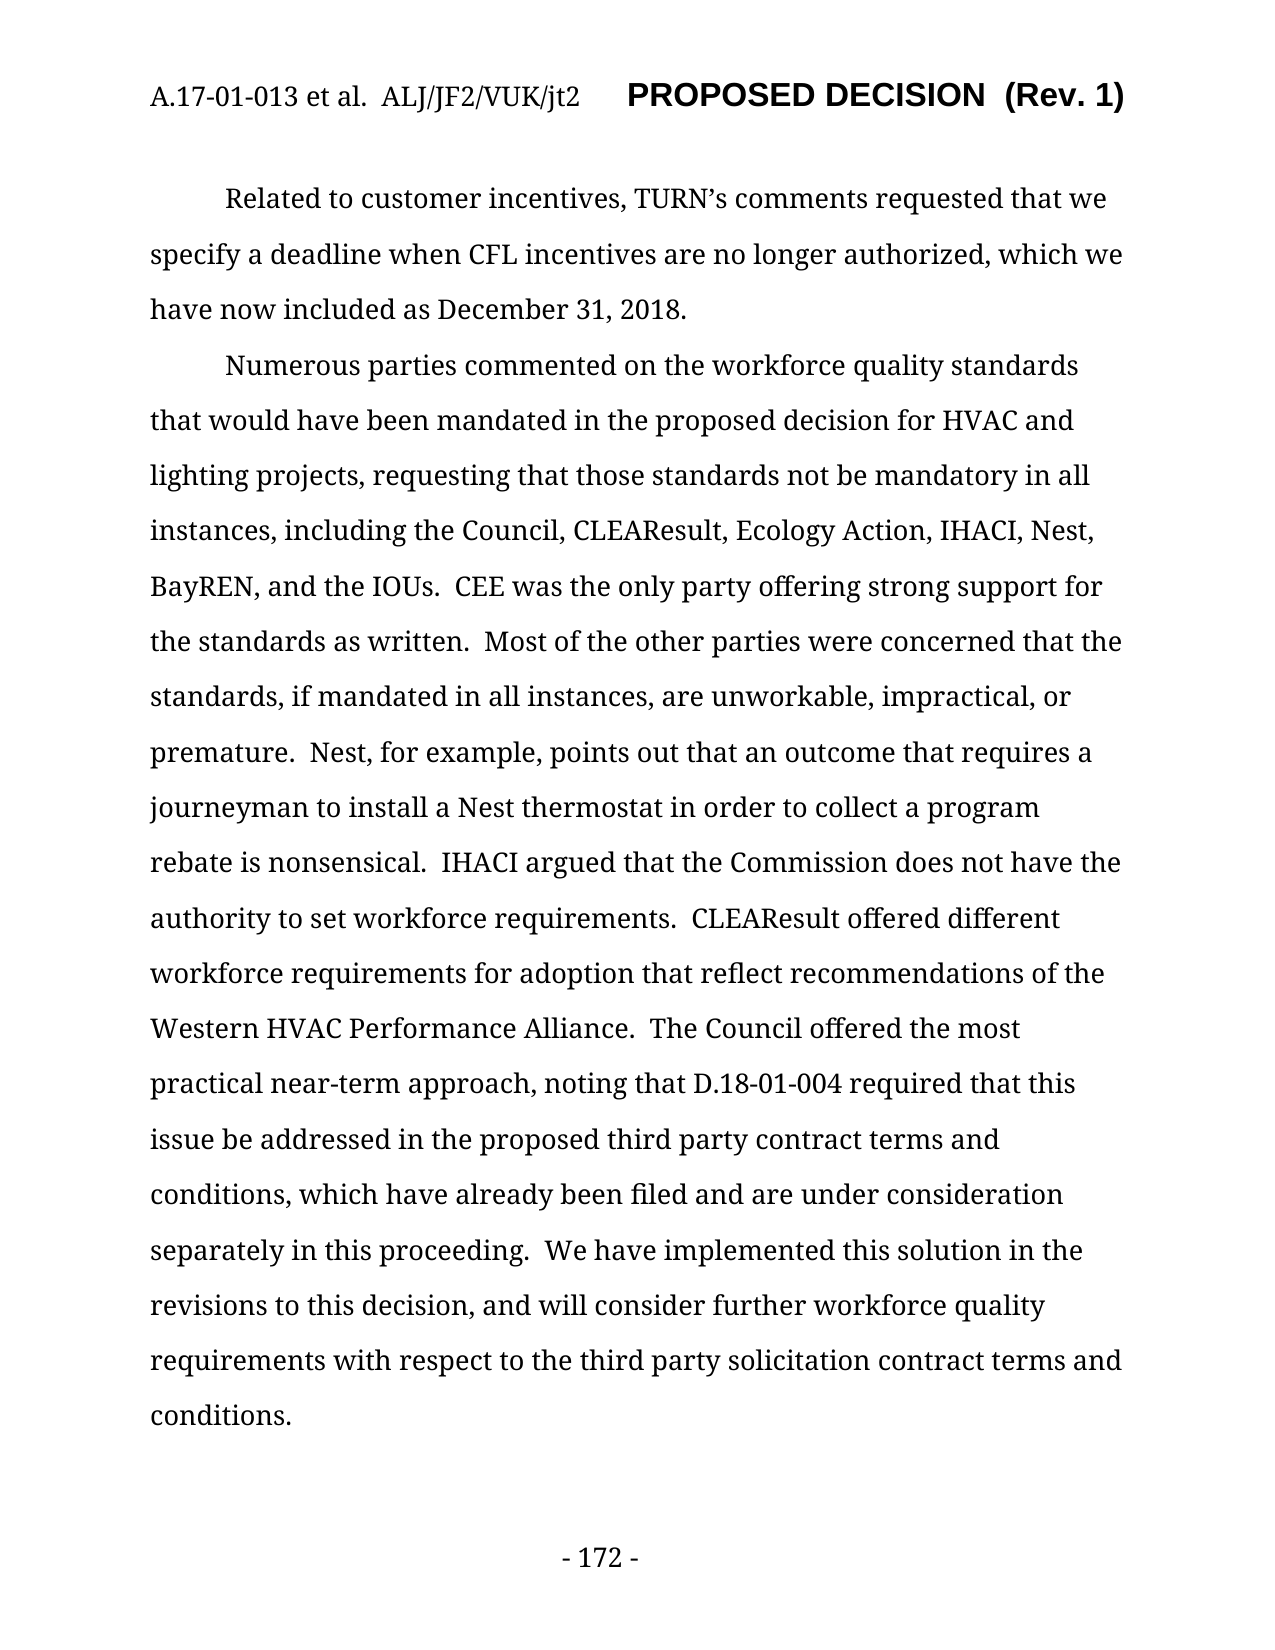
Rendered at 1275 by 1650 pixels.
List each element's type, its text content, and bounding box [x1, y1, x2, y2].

text Related to customer incentives, TURN’s comments requested that we specify a deadline when CFL incentives are no longer authorized, which we have now included as December 31, 2018. [150, 180, 1125, 327]
text Numerous parties commented on the workforce quality standards that would have been mandated in the proposed decision for HVAC and lighting projects, requesting that those standards not be mandatory in all instances, including the Council, CLEAResult, Ecology Action, IHACI, Nest, BayREN, and the IOUs. CEE was the only party offering strong support for the standards as written. Most of the other parties were concerned that the standards, if mandated in all instances, are unworkable, impractical, or premature. Nest, for example, points out that an outcome that requires a journeyman to install a Nest thermostat in order to collect a program rebate is nonsensical. IHACI argued that the Commission does not have the authority to set workforce requirements. CLEAResult offered different workforce requirements for adoption that reflect recommendations of the Western HVAC Performance Alliance. The Council offered the most practical near-term approach, noting that D.18-01-004 required that this issue be addressed in the proposed third party contract terms and conditions, which have already been filed and are under consideration separately in this proceeding. We have implemented this solution in the revisions to this decision, and will consider further workforce quality requirements with respect to the third party solicitation contract terms and conditions. [150, 346, 1125, 1434]
